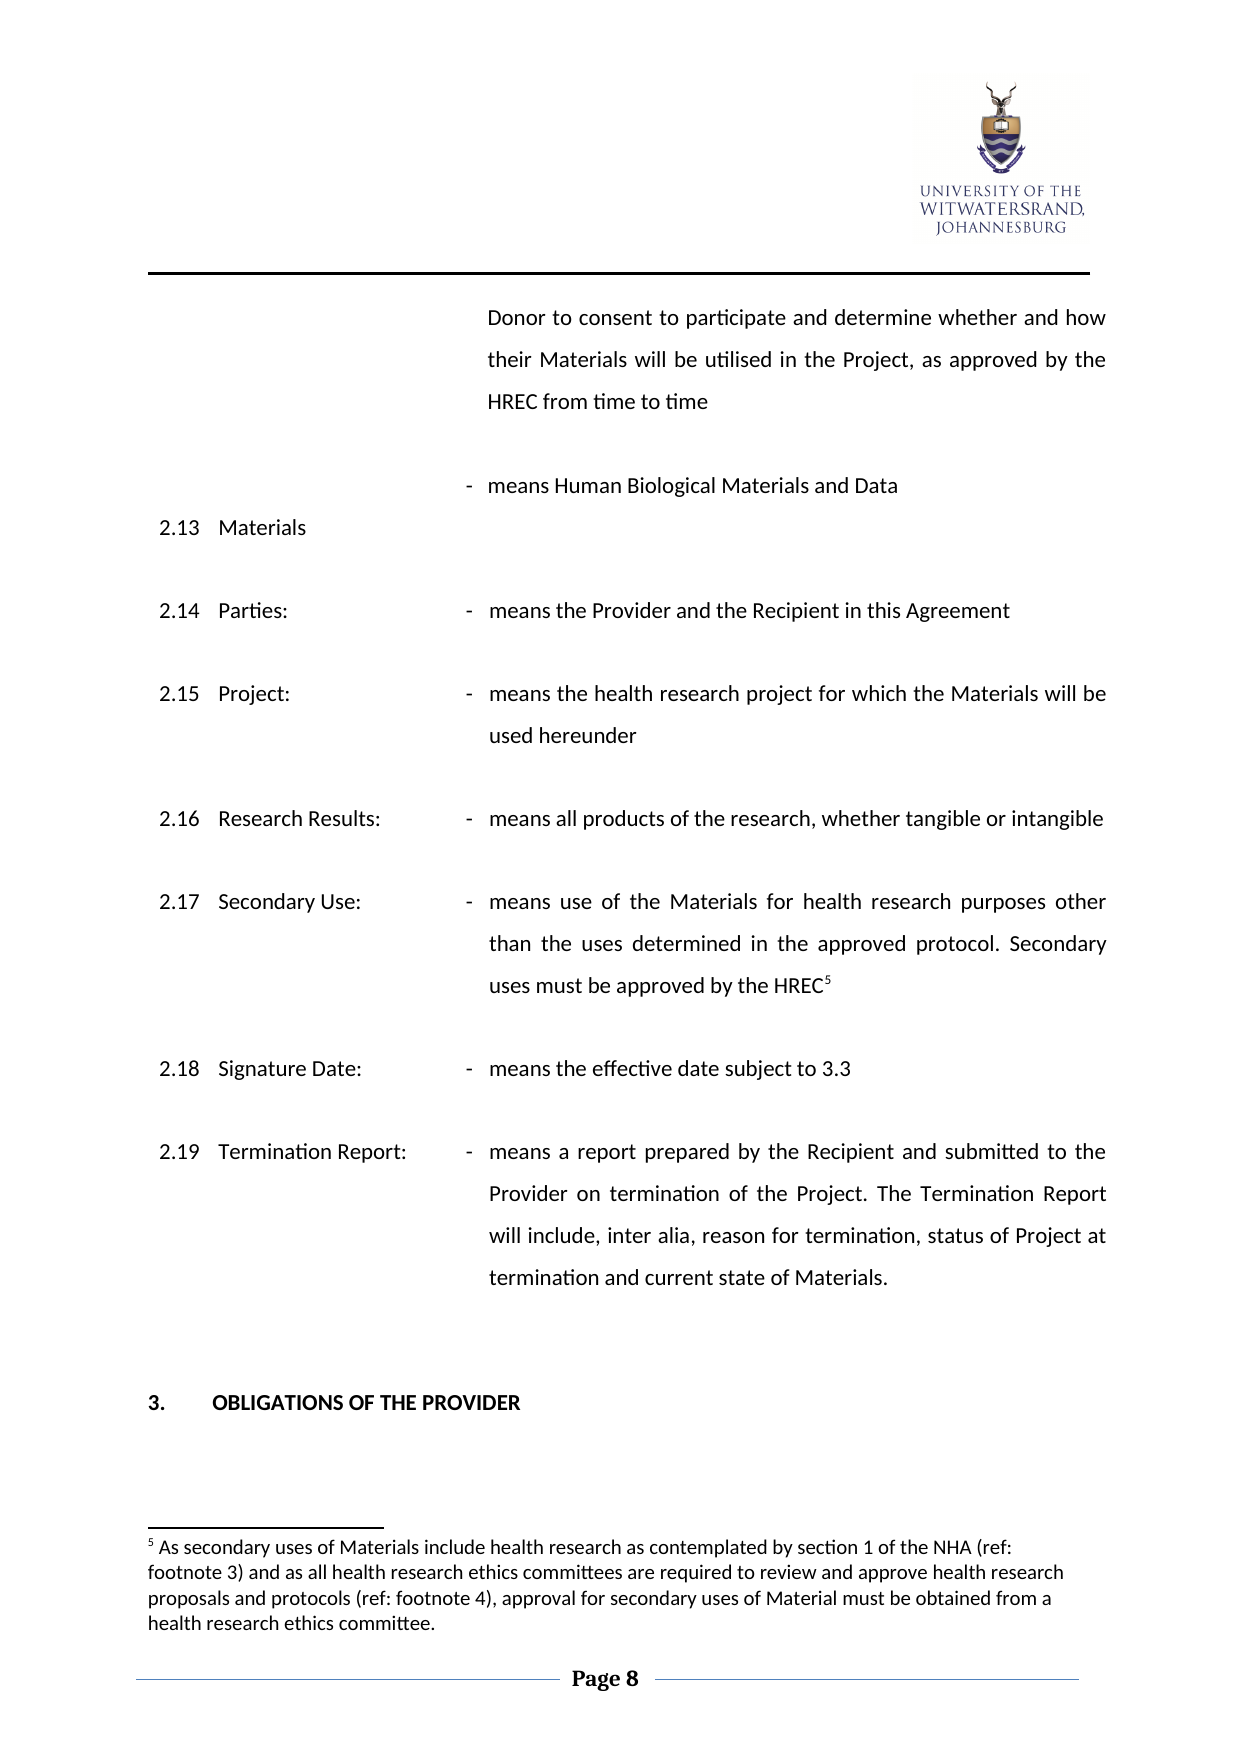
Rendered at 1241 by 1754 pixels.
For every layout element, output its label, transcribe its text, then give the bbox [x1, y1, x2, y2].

table_cell means the Provider and the Recipient in this Agreement [454, 596, 1119, 679]
picture [912, 73, 1091, 244]
table_cell means all products of the research, whether tangible or intangible [454, 804, 1119, 887]
table_cell Secondary Use: [144, 887, 454, 1054]
table_cell Parties: [144, 596, 454, 679]
table_cell means use of the Materials for health research purposes other than the uses determined in the approved protocol. Secondary uses must be approved by the HREC [454, 887, 1119, 1054]
table_cell Project: [144, 679, 454, 804]
table_cell Research Results: [144, 804, 454, 887]
table_cell Informed Consent: Materials [144, 303, 454, 596]
list OBLIGATIONS OF THE PROVIDER [148, 1388, 1090, 1417]
table_cell means the effective date subject to 3.3 [454, 1054, 1119, 1137]
table_cell means a report prepared by the Recipient and submitted to the Provider on termination of the Project. The Termination Report will include, inter alia, reason for termination, status of Project at termination and current state of Materials. [454, 1138, 1119, 1304]
table_cell Termination Report: [144, 1138, 454, 1304]
table_cell means the health research project for which the Materials will be used hereunder [454, 679, 1119, 804]
table_cell Signature Date: [144, 1054, 454, 1137]
